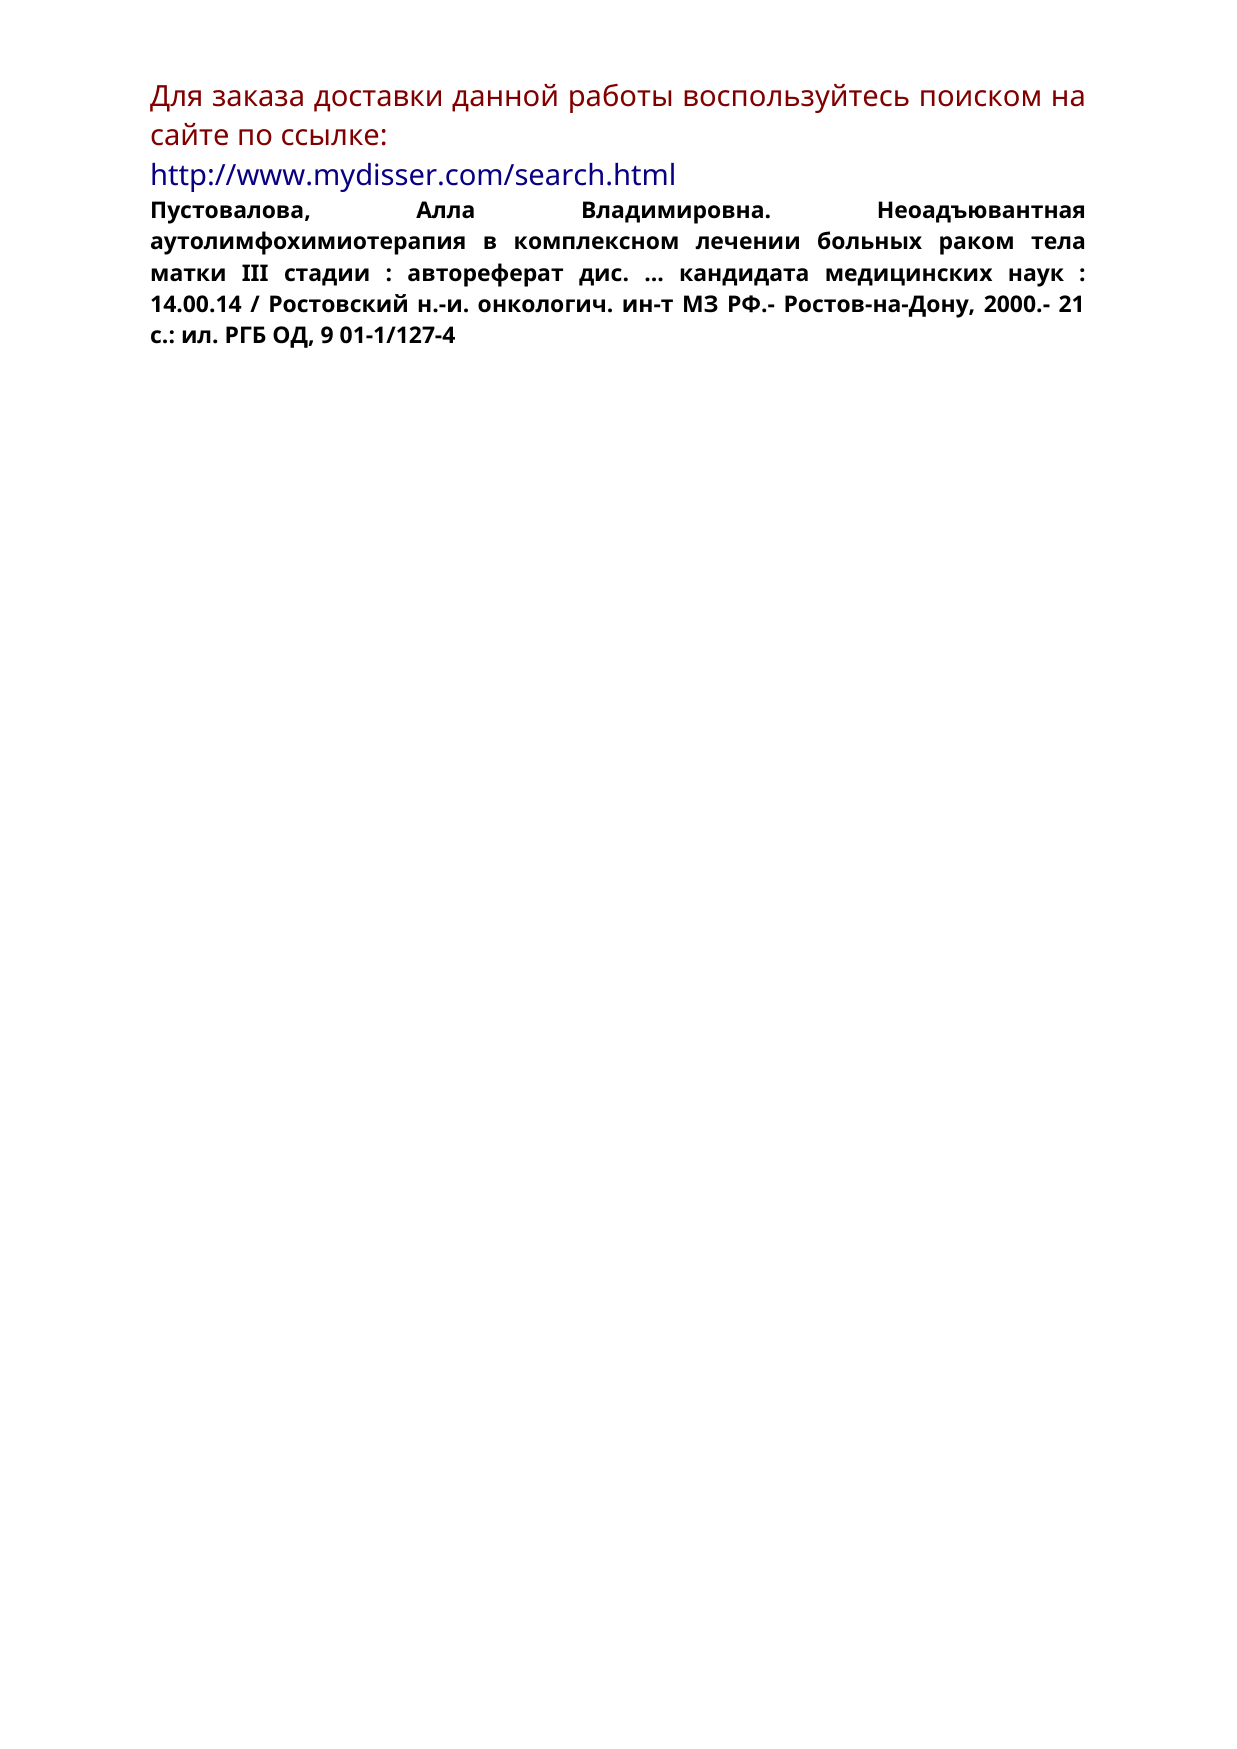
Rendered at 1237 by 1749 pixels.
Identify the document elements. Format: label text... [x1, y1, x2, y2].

text Пустовалова, Алла Владимировна. Неоадъювантная аутолимфохимиотерапия в комплексном лечении больных раком тела матки III стадии : автореферат дис. ... кандидата медицинских наук : 14.00.14 / Ростовский н.-и. онкологич. ин-т МЗ РФ.- Ростов-на-Дону, 2000.- 21 с.: ил. РГБ ОД, 9 01-1/127-4 [150, 194, 1086, 350]
